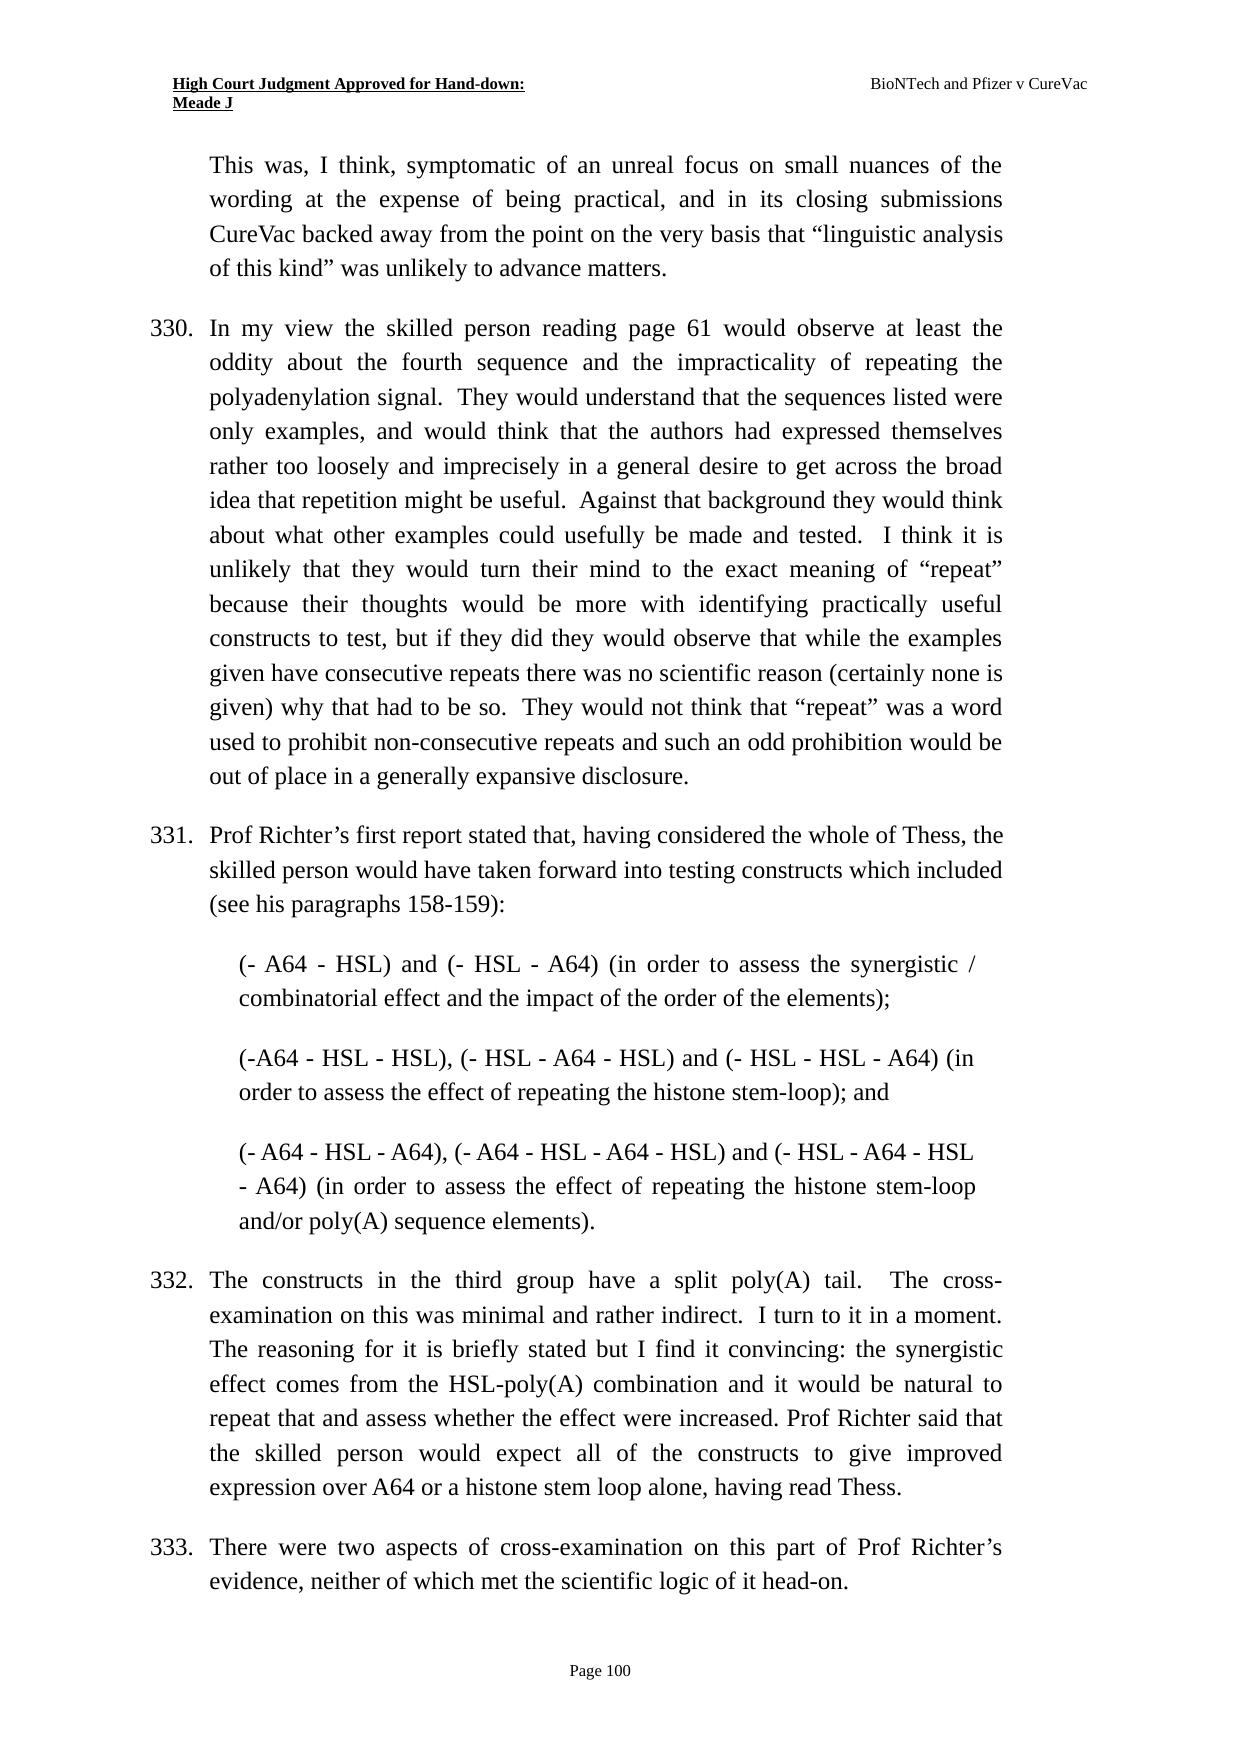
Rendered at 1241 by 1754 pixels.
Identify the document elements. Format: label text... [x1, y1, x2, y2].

list (-A64 - HSL - HSL), (- HSL - A64 - HSL) and (- HSL - HSL - A64) (in order to assess the effect of repeating the histone stem-loop); and [239, 1043, 977, 1106]
text Prof Richter’s first report stated that, having considered the whole of Thess, the skilled person would have taken forward into testing constructs which included (see his paragraphs 158-159): [150, 821, 1004, 918]
list (- A64 - HSL - A64), (- A64 - HSL - A64 - HSL) and (- HSL - A64 - HSL - A64) (in order to assess the effect of repeating the histone stem-loop and/or poly(A) sequence elements). [239, 1137, 977, 1235]
text In my view the skilled person reading page 61 would observe at least the oddity about the fourth sequence and the impracticality of repeating the polyadenylation signal. They would understand that the sequences listed were only examples, and would think that the authors had expressed themselves rather too loosely and imprecisely in a general desire to get across the broad idea that repetition might be useful. Against that background they would think about what other examples could usefully be made and tested. I think it is unlikely that they would turn their mind to the exact meaning of “repeat” because their thoughts would be more with identifying practically useful constructs to test, but if they did they would observe that while the examples given have consecutive repeats there was no scientific reason (certainly none is given) why that had to be so. They would not think that “repeat” was a word used to prohibit non-consecutive repeats and such an odd prohibition would be out of place in a generally expansive disclosure. [150, 313, 1004, 790]
text There were two aspects of cross-examination on this part of Prof Richter’s evidence, neither of which met the scientific logic of it head-on. [150, 1532, 1004, 1595]
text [150, 150, 1004, 282]
text The constructs in the third group have a split poly(A) tail. The cross-examination on this was minimal and rather indirect. I turn to it in a moment. The reasoning for it is briefly stated but I find it convincing: the synergistic effect comes from the HSL-poly(A) combination and it would be natural to repeat that and assess whether the effect were increased. Prof Richter said that the skilled person would expect all of the constructs to give improved expression over A64 or a histone stem loop alone, having read Thess. [150, 1265, 1004, 1501]
list (- A64 - HSL) and (- HSL - A64) (in order to assess the synergistic / combinatorial effect and the impact of the order of the elements); [239, 949, 977, 1012]
